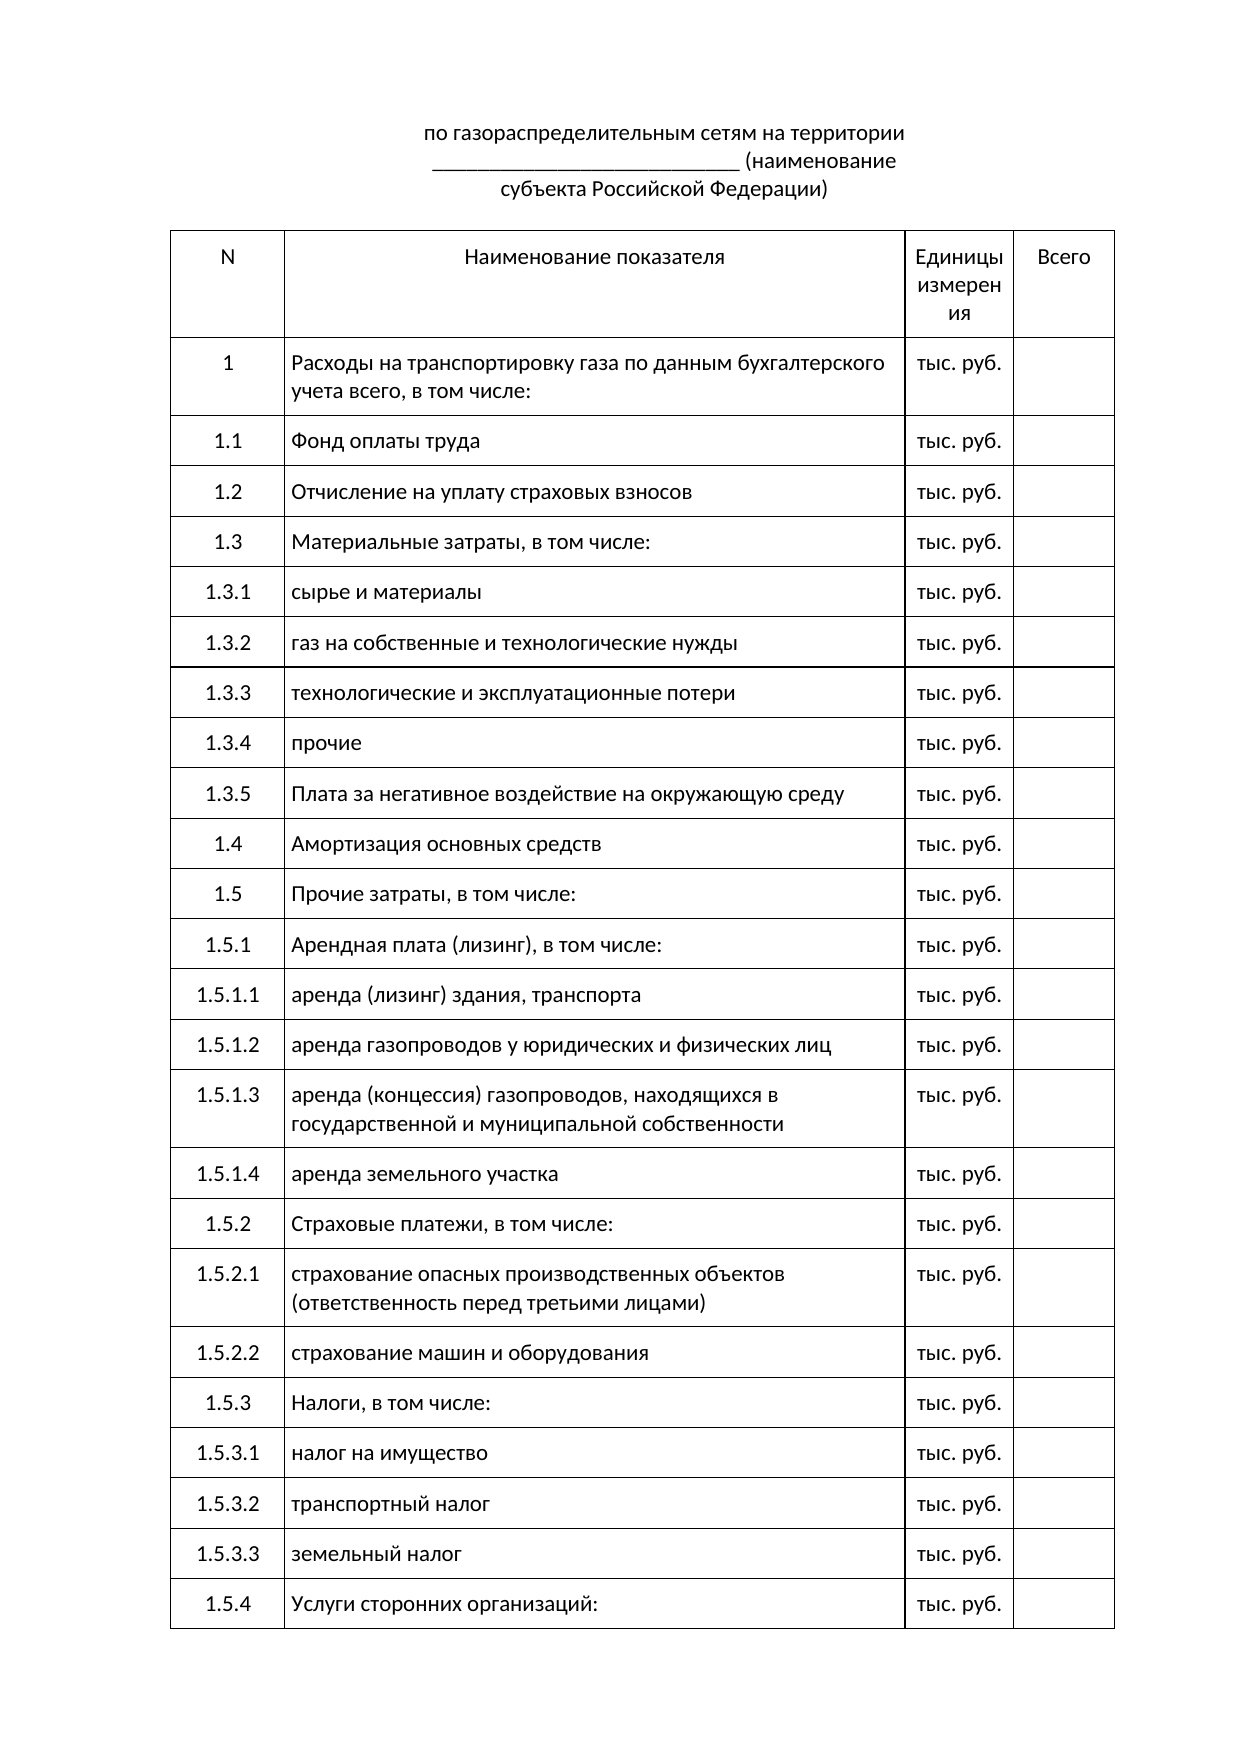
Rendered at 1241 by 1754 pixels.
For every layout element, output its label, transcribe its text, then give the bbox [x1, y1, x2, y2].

table_cell тыс. руб. [906, 338, 1013, 415]
table_cell 1.3 [171, 517, 284, 566]
table_cell [1014, 768, 1114, 817]
table_cell [1014, 1199, 1114, 1248]
table_cell Арендная плата (лизинг), в том числе: [285, 919, 904, 968]
table_cell Налоги, в том числе: [285, 1378, 904, 1427]
table_cell 1.3.4 [171, 718, 284, 767]
table_header Всего [1014, 231, 1114, 337]
table_cell тыс. руб. [906, 1020, 1013, 1069]
table_cell [1014, 567, 1114, 616]
table_cell [1014, 1249, 1114, 1326]
table_cell 1.5.3 [171, 1378, 284, 1427]
table_cell тыс. руб. [906, 819, 1013, 868]
table_cell тыс. руб. [906, 1478, 1013, 1527]
table_cell тыс. руб. [906, 567, 1013, 616]
table_cell [1014, 1428, 1114, 1477]
table_cell тыс. руб. [906, 1579, 1013, 1628]
table_cell транспортный налог [285, 1478, 904, 1527]
table_cell 1.5.1.1 [171, 969, 284, 1019]
table_cell тыс. руб. [906, 668, 1013, 717]
table_cell [1014, 1529, 1114, 1578]
table_cell Материальные затраты, в том числе: [285, 517, 904, 566]
table_cell тыс. руб. [906, 416, 1013, 465]
table_cell 1.5.1 [171, 919, 284, 968]
table_cell тыс. руб. [906, 1249, 1013, 1326]
text по газораспределительным сетям на территории [177, 118, 1152, 146]
table_cell тыс. руб. [906, 1070, 1013, 1147]
table_cell 1.3.2 [171, 617, 284, 666]
table_cell [1014, 1070, 1114, 1147]
text субъекта Российской Федерации) [177, 174, 1152, 202]
table_cell 1 [171, 338, 284, 415]
table_cell [1014, 1148, 1114, 1198]
table_cell 1.3.3 [171, 668, 284, 717]
table_cell тыс. руб. [906, 1327, 1013, 1377]
table_cell [1014, 416, 1114, 465]
table_cell Страховые платежи, в том числе: [285, 1199, 904, 1248]
text ___________________________ (наименование [177, 146, 1152, 174]
table_cell Отчисление на уплату страховых взносов [285, 466, 904, 516]
table_cell 1.1 [171, 416, 284, 465]
table_cell 1.5.1.3 [171, 1070, 284, 1147]
table_cell [1014, 1020, 1114, 1069]
table_cell 1.5 [171, 869, 284, 918]
table_cell 1.5.2 [171, 1199, 284, 1248]
table_cell [1014, 969, 1114, 1019]
table_cell тыс. руб. [906, 517, 1013, 566]
table_cell 1.5.4 [171, 1579, 284, 1628]
table_cell Прочие затраты, в том числе: [285, 869, 904, 918]
table_cell тыс. руб. [906, 768, 1013, 817]
table_cell 1.5.3.1 [171, 1428, 284, 1477]
table_cell страхование машин и оборудования [285, 1327, 904, 1377]
table_cell тыс. руб. [906, 1428, 1013, 1477]
table_cell аренда газопроводов у юридических и физических лиц [285, 1020, 904, 1069]
table_cell 1.3.5 [171, 768, 284, 817]
table_cell тыс. руб. [906, 617, 1013, 666]
table_cell сырье и материалы [285, 567, 904, 616]
table_cell [1014, 819, 1114, 868]
table_cell 1.3.1 [171, 567, 284, 616]
table_cell [1014, 718, 1114, 767]
table_cell 1.5.3.2 [171, 1478, 284, 1527]
table_cell [1014, 338, 1114, 415]
table_header Наименование показателя [285, 231, 904, 337]
table_cell 1.4 [171, 819, 284, 868]
table_cell Услуги сторонних организаций: [285, 1579, 904, 1628]
table_cell Амортизация основных средств [285, 819, 904, 868]
table_cell тыс. руб. [906, 1378, 1013, 1427]
table_cell Фонд оплаты труда [285, 416, 904, 465]
table_cell [1014, 1378, 1114, 1427]
table_cell Плата за негативное воздействие на окружающую среду [285, 768, 904, 817]
table_cell налог на имущество [285, 1428, 904, 1477]
table_cell [1014, 617, 1114, 666]
table_cell аренда (лизинг) здания, транспорта [285, 969, 904, 1019]
table_cell [1014, 466, 1114, 516]
table_cell 1.5.2.1 [171, 1249, 284, 1326]
table_cell тыс. руб. [906, 1148, 1013, 1198]
table_cell страхование опасных производственных объектов (ответственность перед третьими лицами) [285, 1249, 904, 1326]
table_cell земельный налог [285, 1529, 904, 1578]
table_cell тыс. руб. [906, 1529, 1013, 1578]
table_cell 1.5.2.2 [171, 1327, 284, 1377]
table_cell [1014, 869, 1114, 918]
table_cell Расходы на транспортировку газа по данным бухгалтерского учета всего, в том числе: [285, 338, 904, 415]
table_cell технологические и эксплуатационные потери [285, 668, 904, 717]
table_cell 1.5.1.2 [171, 1020, 284, 1069]
table_cell аренда земельного участка [285, 1148, 904, 1198]
table_cell тыс. руб. [906, 1199, 1013, 1248]
table_cell тыс. руб. [906, 466, 1013, 516]
table_header N [171, 231, 284, 337]
table_cell 1.5.1.4 [171, 1148, 284, 1198]
table_cell тыс. руб. [906, 919, 1013, 968]
table_header Единицы измерения [906, 231, 1013, 337]
table_cell 1.5.3.3 [171, 1529, 284, 1578]
table_cell 1.2 [171, 466, 284, 516]
table_cell тыс. руб. [906, 969, 1013, 1019]
table_cell газ на собственные и технологические нужды [285, 617, 904, 666]
table_cell [1014, 1478, 1114, 1527]
table_cell [1014, 919, 1114, 968]
table_cell тыс. руб. [906, 869, 1013, 918]
table_cell аренда (концессия) газопроводов, находящихся в государственной и муниципальной собственности [285, 1070, 904, 1147]
table_cell [1014, 1327, 1114, 1377]
table_cell [1014, 517, 1114, 566]
table_cell [1014, 1579, 1114, 1628]
table_cell [1014, 668, 1114, 717]
table_cell прочие [285, 718, 904, 767]
table_cell тыс. руб. [906, 718, 1013, 767]
